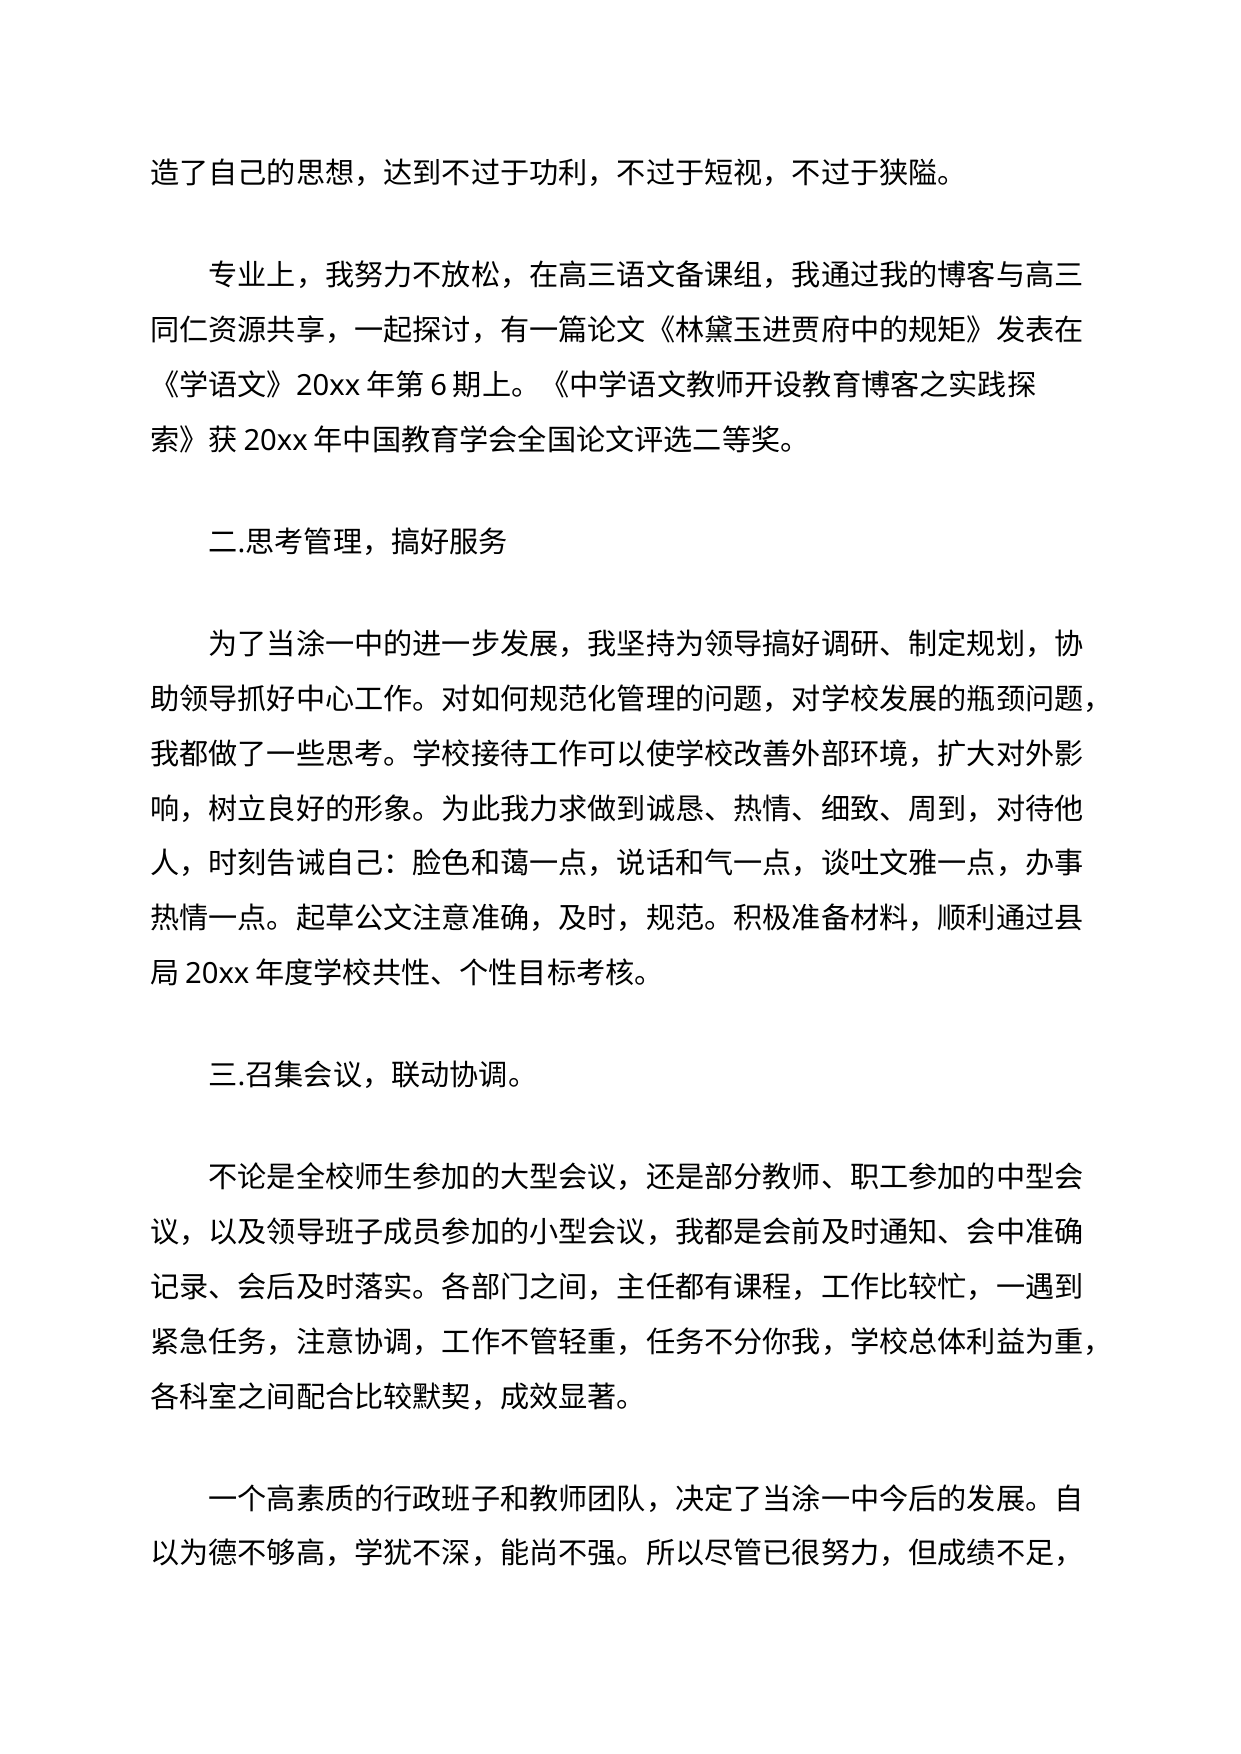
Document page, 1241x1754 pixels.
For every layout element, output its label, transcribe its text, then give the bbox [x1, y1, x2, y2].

text 为了当涂一中的进一步发展，我坚持为领导搞好调研、制定规划，协助领导抓好中心工作。对如何规范化管理的问题，对学校发展的瓶颈问题，我都做了一些思考。学校接待工作可以使学校改善外部环境，扩大对外影响，树立良好的形象。为此我力求做到诚恳、热情、细致、周到，对待他人，时刻告诫自己：脸色和蔼一点，说话和气一点，谈吐文雅一点，办事热情一点。起草公文注意准确，及时，规范。积极准备材料，顺利通过县局20xx年度学校共性、个性目标考核。 [150, 621, 1090, 992]
text 专业上，我努力不放松，在高三语文备课组，我通过我的博客与高三同仁资源共享，一起探讨，有一篇论文《林黛玉进贾府中的规矩》发表在《学语文》20xx年第6期上。《中学语文教师开设教育博客之实践探索》获20xx年中国教育学会全国论文评选二等奖。 [150, 252, 1090, 459]
text 二.思考管理，搞好服务 [150, 518, 1090, 561]
text 三.召集会议，联动协调。 [150, 1052, 1090, 1094]
text 不论是全校师生参加的大型会议，还是部分教师、职工参加的中型会议，以及领导班子成员参加的小型会议，我都是会前及时通知、会中准确记录、会后及时落实。各部门之间，主任都有课程，工作比较忙，一遇到紧急任务，注意协调，工作不管轻重，任务不分你我，学校总体利益为重，各科室之间配合比较默契，成效显著。 [150, 1154, 1090, 1416]
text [150, 1475, 1090, 1572]
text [150, 150, 1090, 192]
